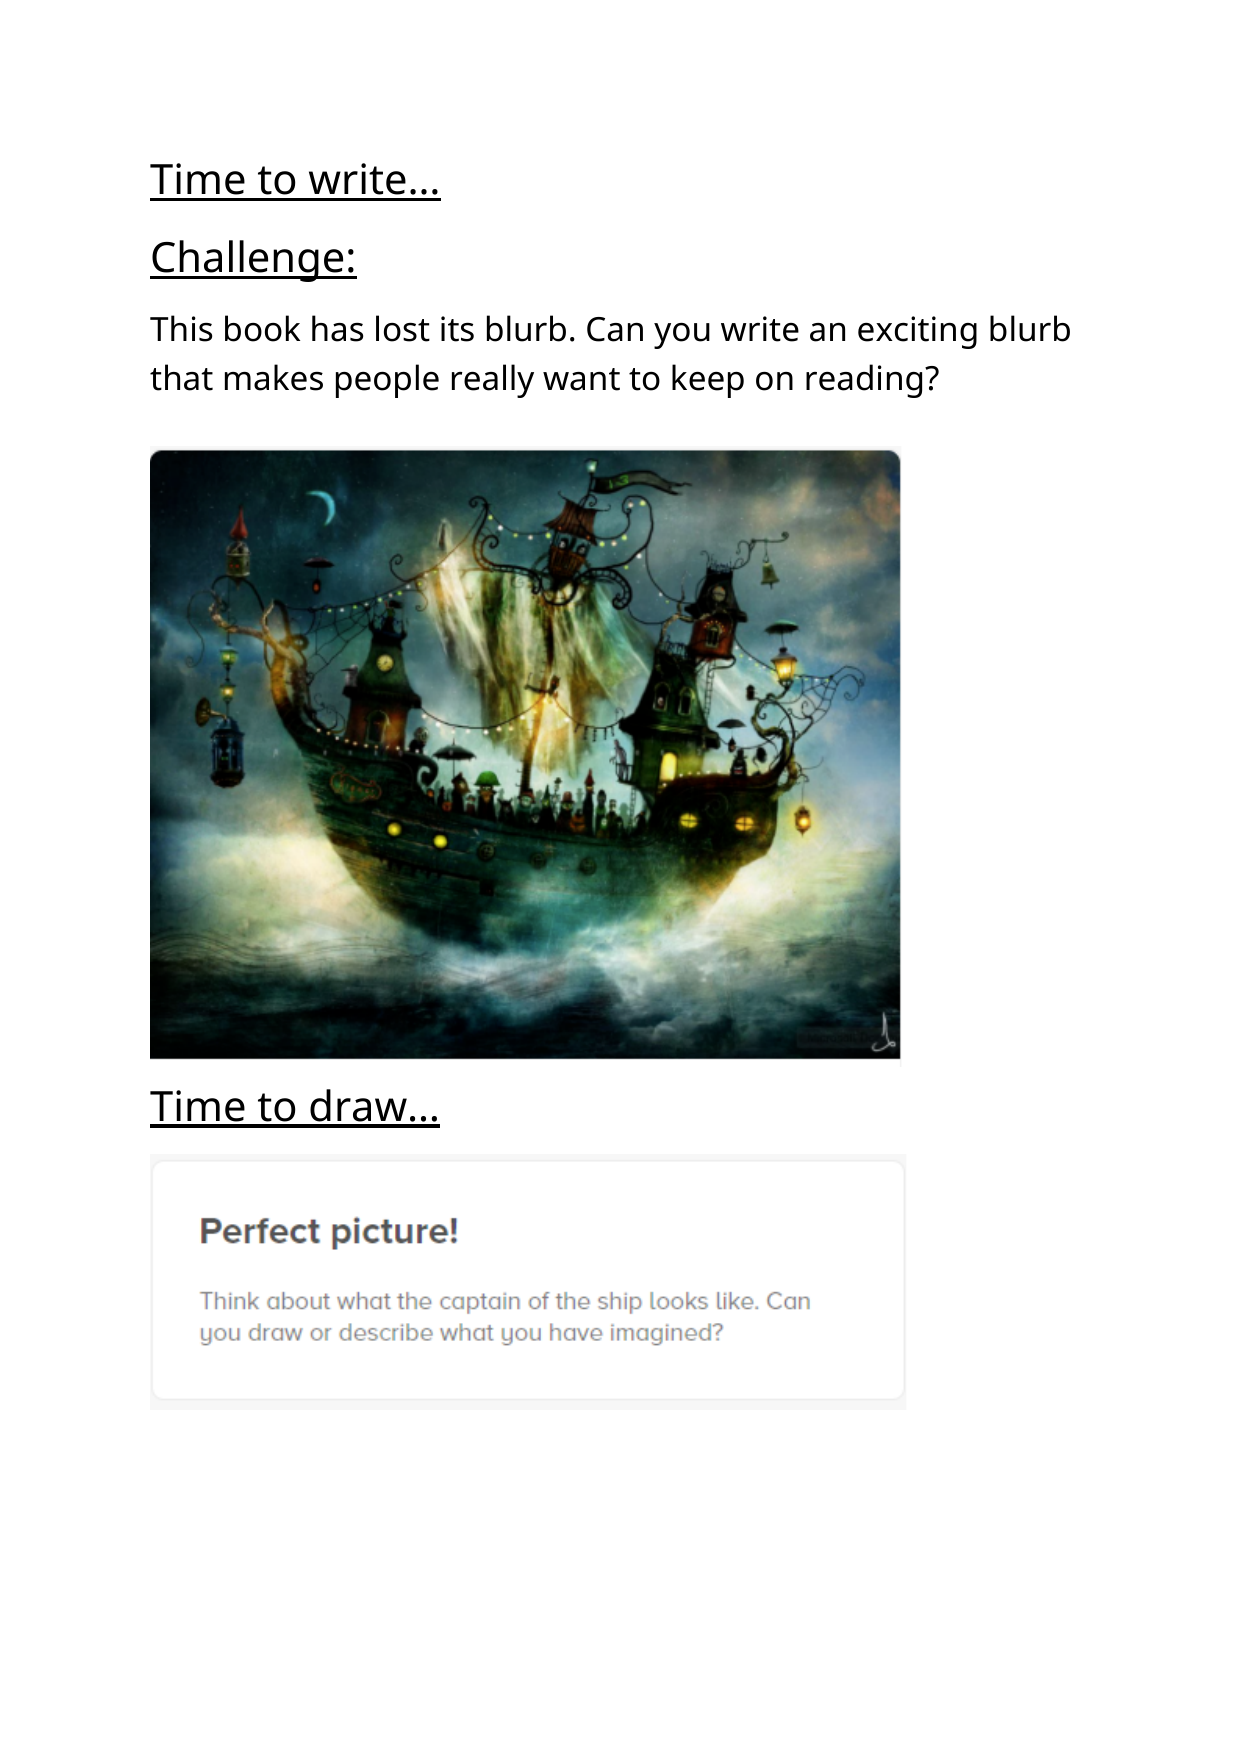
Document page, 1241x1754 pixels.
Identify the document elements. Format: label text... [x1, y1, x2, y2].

text This book has lost its blurb. Can you write an exciting blurb that makes people really want to keep on reading? [150, 306, 1090, 400]
picture [150, 446, 902, 1067]
text Time to write… [150, 150, 1090, 207]
text Time to draw… [150, 1077, 1090, 1133]
text Challenge: [150, 228, 1090, 285]
picture [150, 1154, 907, 1410]
